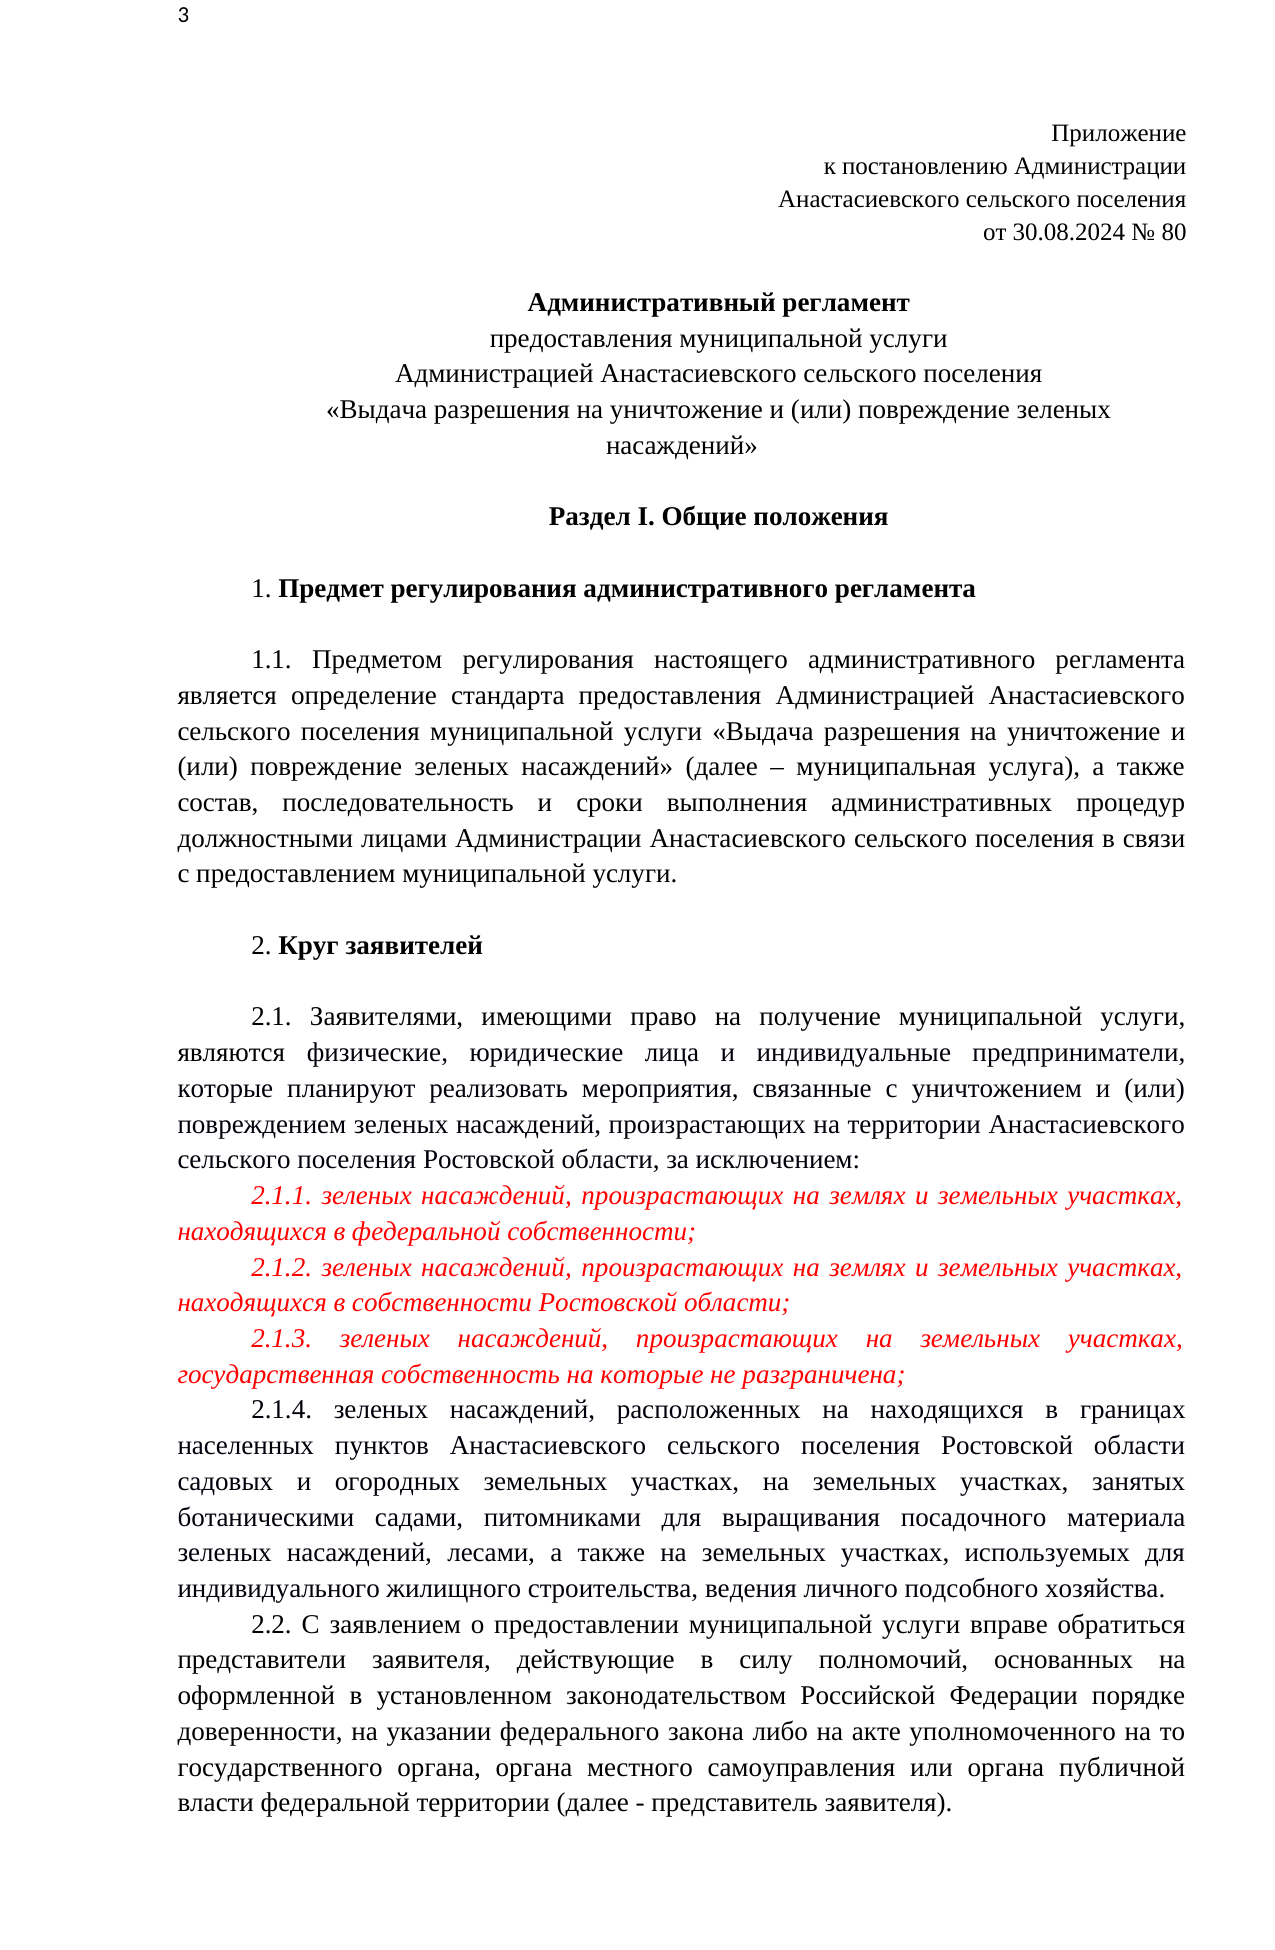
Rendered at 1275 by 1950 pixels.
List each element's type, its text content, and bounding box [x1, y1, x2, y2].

text Раздел I. Общие положения [177, 500, 1186, 531]
text 2.1.4. зеленых насаждений, расположенных на находящихся в границах населенных пунктов Анастасиевского сельского поселения Ростовской области садовых и огородных земельных участках, на земельных участках, занятых ботаническими садами, питомниками для выращивания посадочного материала зеленых насаждений, лесами, а также на земельных участках, используемых для индивидуального жилищного строительства, ведения личного подсобного хозяйства. [177, 1393, 1186, 1603]
text 2.1.2. зеленых насаждений, произрастающих на землях и земельных участках, находящихся в собственности Ростовской области; [177, 1251, 1186, 1317]
text «Выдача разрешения на уничтожение и (или) повреждение зеленых насаждений» [177, 393, 1186, 460]
text к постановлению Администрации Анастасиевского сельского поселения от 30.08.2024 № 80 [768, 151, 1186, 246]
text Приложение [768, 118, 1186, 147]
text 2.2. С заявлением о предоставлении муниципальной услуги вправе обратиться представители заявителя, действующие в силу полномочий, основанных на оформленной в установленном законодательством Российской Федерации порядке доверенности, на указании федерального закона либо на акте уполномоченного на то государственного органа, органа местного самоуправления или органа публичной власти федеральной территории (далее - представитель заявителя). [177, 1608, 1186, 1818]
text 2. Круг заявителей [177, 929, 1186, 960]
text 2.1.1. зеленых насаждений, произрастающих на землях и земельных участках, находящихся в федеральной собственности; [177, 1179, 1186, 1246]
text 1.1. Предметом регулирования настоящего административного регламента является определение стандарта предоставления Администрацией Анастасиевского сельского поселения муниципальной услуги «Выдача разрешения на уничтожение и (или) повреждение зеленых насаждений» (далее – муниципальная услуга), а также состав, последовательность и сроки выполнения административных процедур должностными лицами Администрации Анастасиевского сельского поселения в связи с предоставлением муниципальной услуги. [177, 643, 1186, 889]
text 2.1. Заявителями, имеющими право на получение муниципальной услуги, являются физические, юридические лица и индивидуальные предприниматели, которые планируют реализовать мероприятия, связанные с уничтожением и (или) повреждением зеленых насаждений, произрастающих на территории Анастасиевского сельского поселения Ростовской области, за исключением: [177, 1001, 1186, 1174]
text предоставления муниципальной услуги [177, 322, 1186, 353]
text 1. Предмет регулирования административного регламента [177, 572, 1186, 603]
text Административный регламент [177, 286, 1186, 317]
text 2.1.3. зеленых насаждений, произрастающих на земельных участках, государственная собственность на которые не разграничена; [177, 1322, 1186, 1389]
text Администрацией Анастасиевского сельского поселения [177, 357, 1186, 388]
